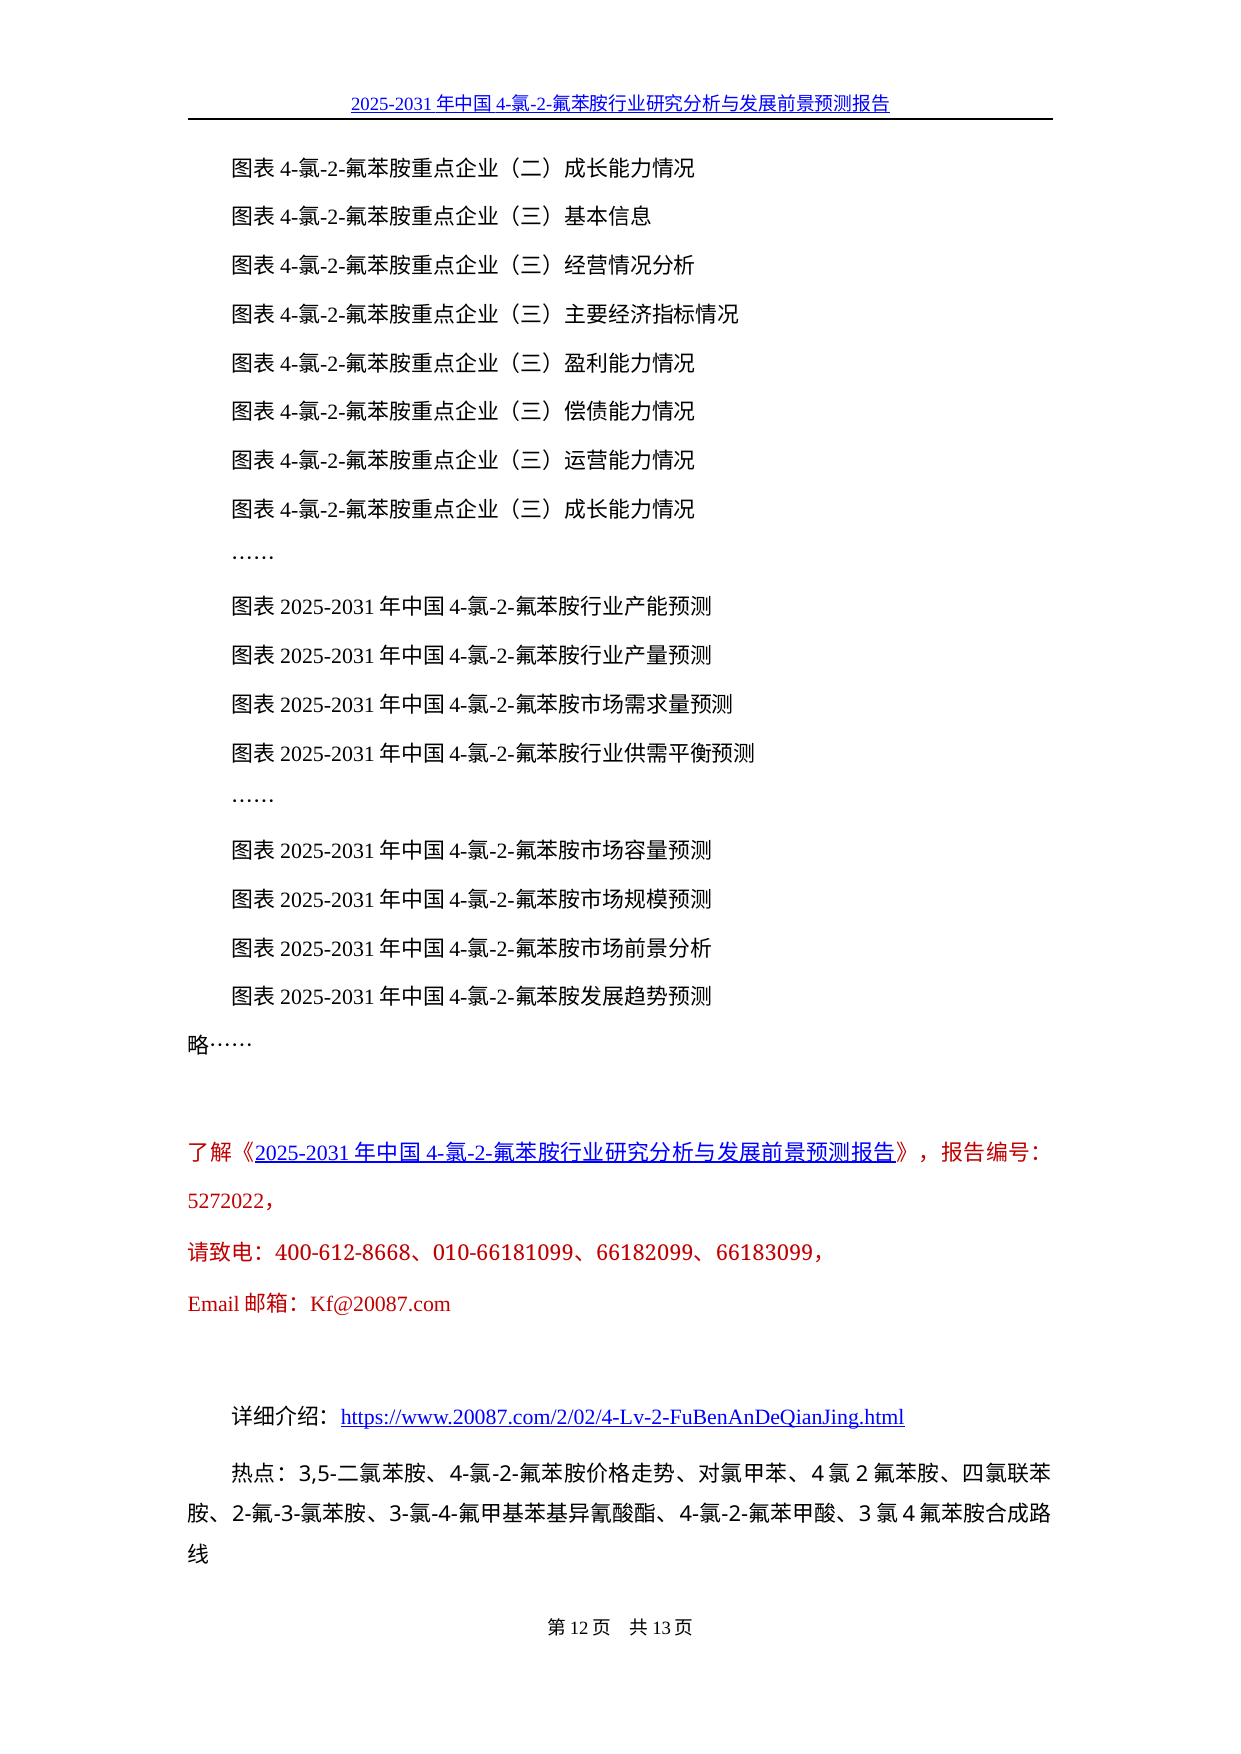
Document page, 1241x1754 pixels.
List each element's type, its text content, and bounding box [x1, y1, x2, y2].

text 热点：3,5-二氯苯胺、4-氯-2-氟苯胺价格走势、对氯甲苯、4氯2氟苯胺、四氯联苯胺、2-氟-3-氯苯胺、3-氯-4-氟甲基苯基异氰酸酯、4-氯-2-氟苯甲酸、3氯4氟苯胺合成路线 [187, 1456, 1053, 1569]
text 请致电：400-612-8668、010-66181099、66182099、66183099， [187, 1234, 1053, 1267]
text Email邮箱：Kf@20087.com [187, 1286, 1053, 1318]
text 详细介绍：https://www.20087.com/2/02/4-Lv-2-FuBenAnDeQianJing.html [187, 1399, 1053, 1431]
text 了解《2025-2031年中国4-氯-2-氟苯胺行业研究分析与发展前景预测报告》，报告编号：5272022， [187, 1134, 1053, 1215]
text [187, 150, 1053, 1060]
